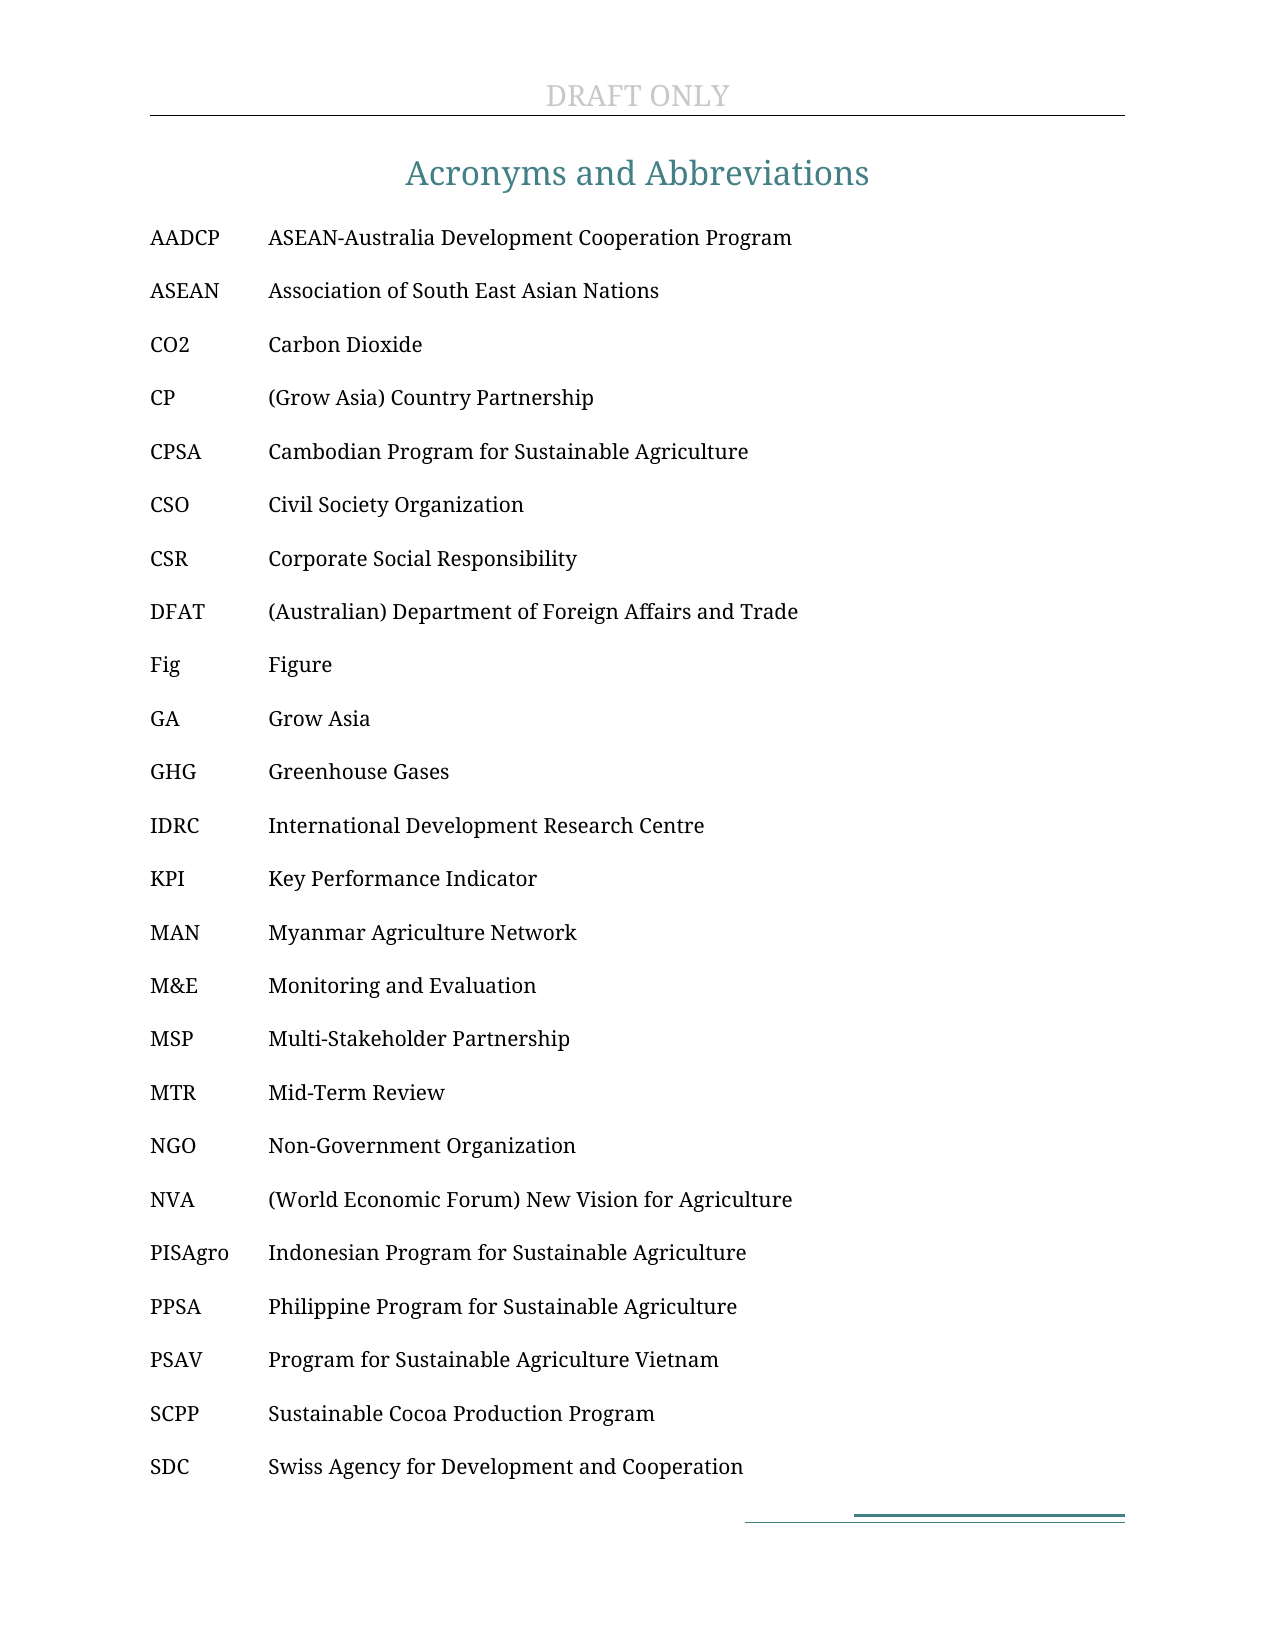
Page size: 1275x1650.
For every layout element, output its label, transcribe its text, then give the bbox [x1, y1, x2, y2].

text PISAgro Indonesian Program for Sustainable Agriculture [150, 1238, 1125, 1267]
text SCPP Sustainable Cocoa Production Program [150, 1399, 1125, 1427]
text IDRC International Development Research Centre [150, 811, 1125, 839]
text DFAT (Australian) Department of Foreign Affairs and Trade [150, 597, 1125, 626]
text SDC Swiss Agency for Development and Cooperation [150, 1452, 1125, 1481]
text AADCP ASEAN-Australia Development Cooperation Program [150, 223, 1125, 251]
text Acronyms and Abbreviations [150, 150, 1125, 195]
text CSO Civil Society Organization [150, 490, 1125, 519]
text M&E Monitoring and Evaluation [150, 971, 1125, 999]
text CO2 Carbon Dioxide [150, 330, 1125, 358]
text CPSA Cambodian Program for Sustainable Agriculture [150, 437, 1125, 465]
text ASEAN Association of South East Asian Nations [150, 276, 1125, 305]
text MTR Mid-Term Review [150, 1078, 1125, 1106]
text PPSA Philippine Program for Sustainable Agriculture [150, 1292, 1125, 1320]
text KPI Key Performance Indicator [150, 864, 1125, 893]
text CP (Grow Asia) Country Partnership [150, 383, 1125, 412]
text PSAV Program for Sustainable Agriculture Vietnam [150, 1345, 1125, 1374]
text MSP Multi-Stakeholder Partnership [150, 1024, 1125, 1053]
text Fig Figure [150, 651, 1125, 679]
text NGO Non-Government Organization [150, 1131, 1125, 1160]
text MAN Myanmar Agriculture Network [150, 918, 1125, 946]
text NVA (World Economic Forum) New Vision for Agriculture [150, 1185, 1125, 1213]
text CSR Corporate Social Responsibility [150, 544, 1125, 572]
text GHG Greenhouse Gases [150, 757, 1125, 786]
text GA Grow Asia [150, 704, 1125, 732]
